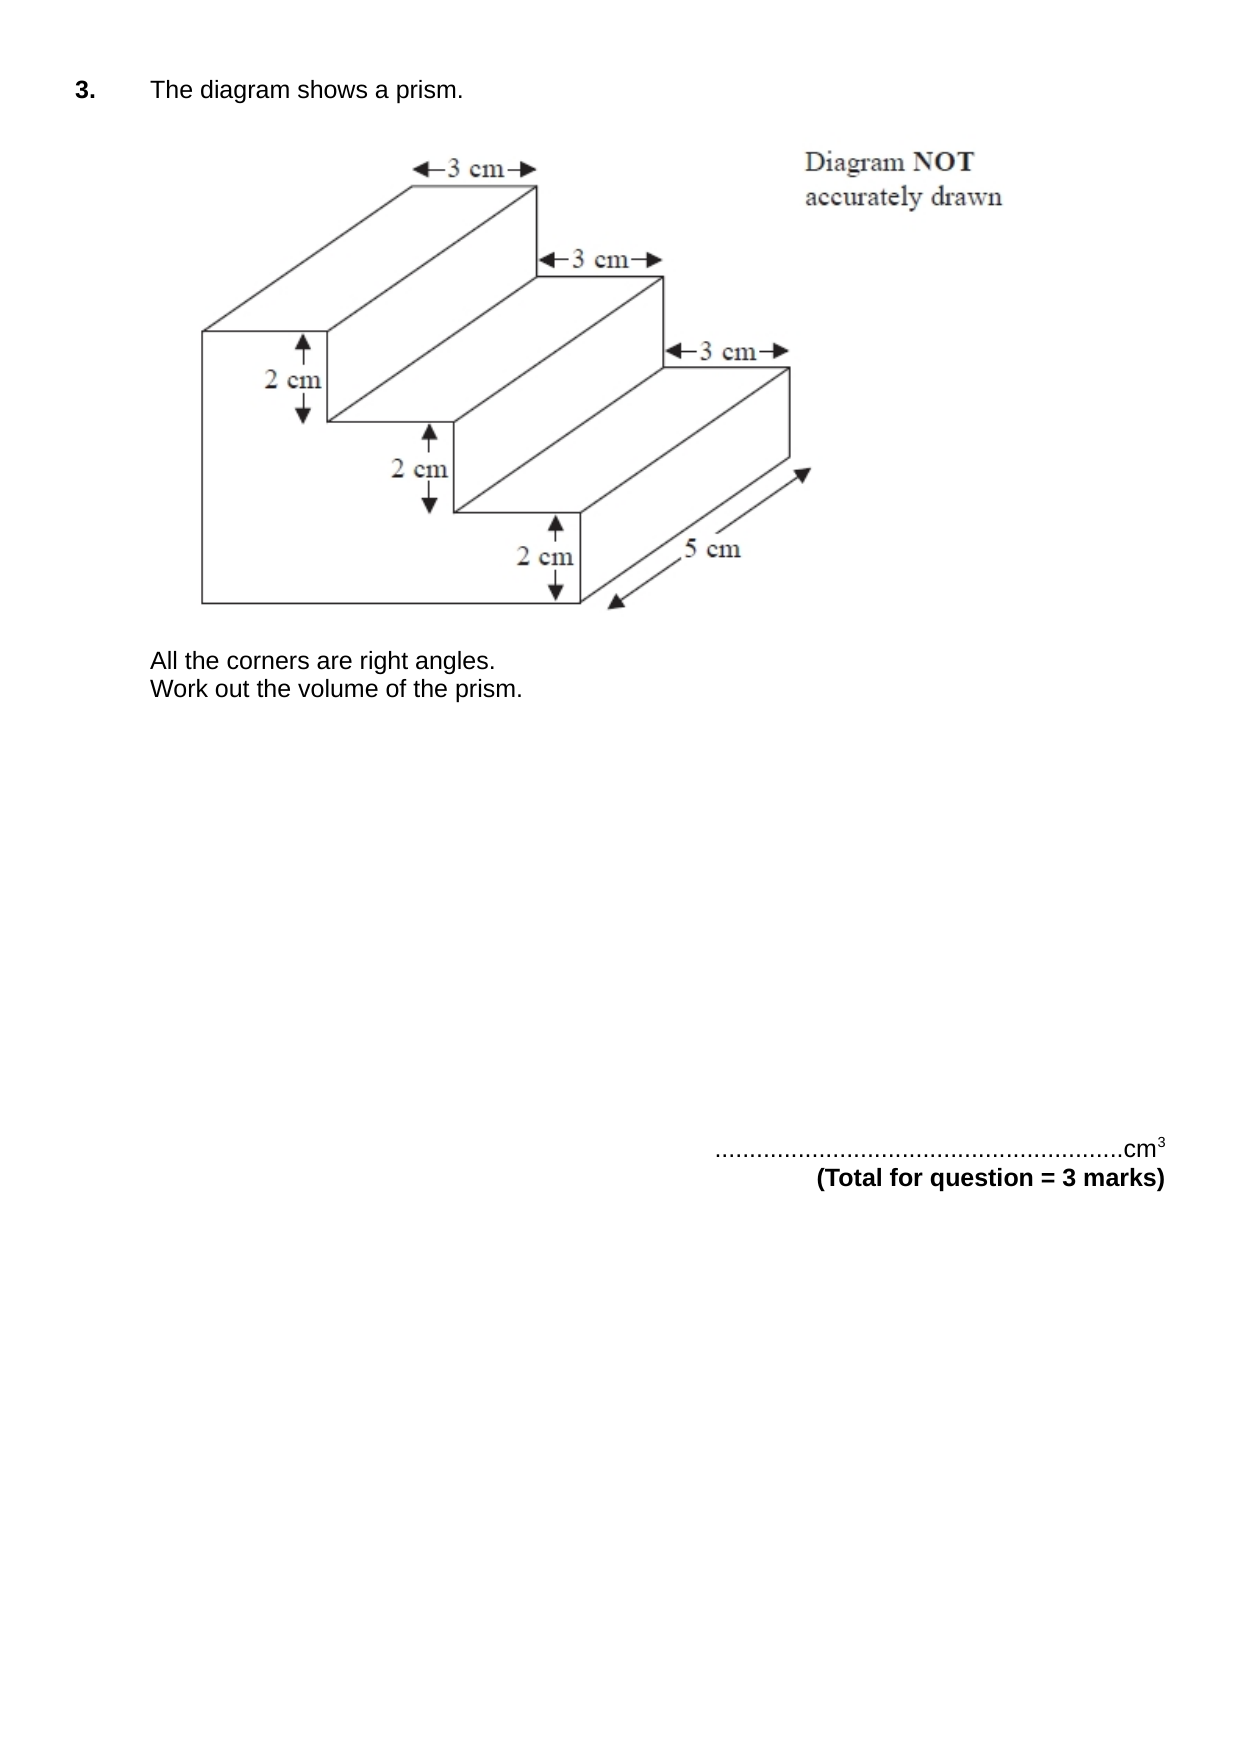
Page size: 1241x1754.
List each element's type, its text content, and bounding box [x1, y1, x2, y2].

text (Total for question = 3 marks) [75, 1163, 1165, 1192]
text Work out the volume of the prism. [75, 674, 1165, 703]
text ...........................................................cm3 [75, 703, 1165, 1163]
text 3. The diagram shows a prism. [75, 75, 1165, 104]
picture [150, 132, 1005, 617]
text All the corners are right angles. [75, 646, 1165, 674]
